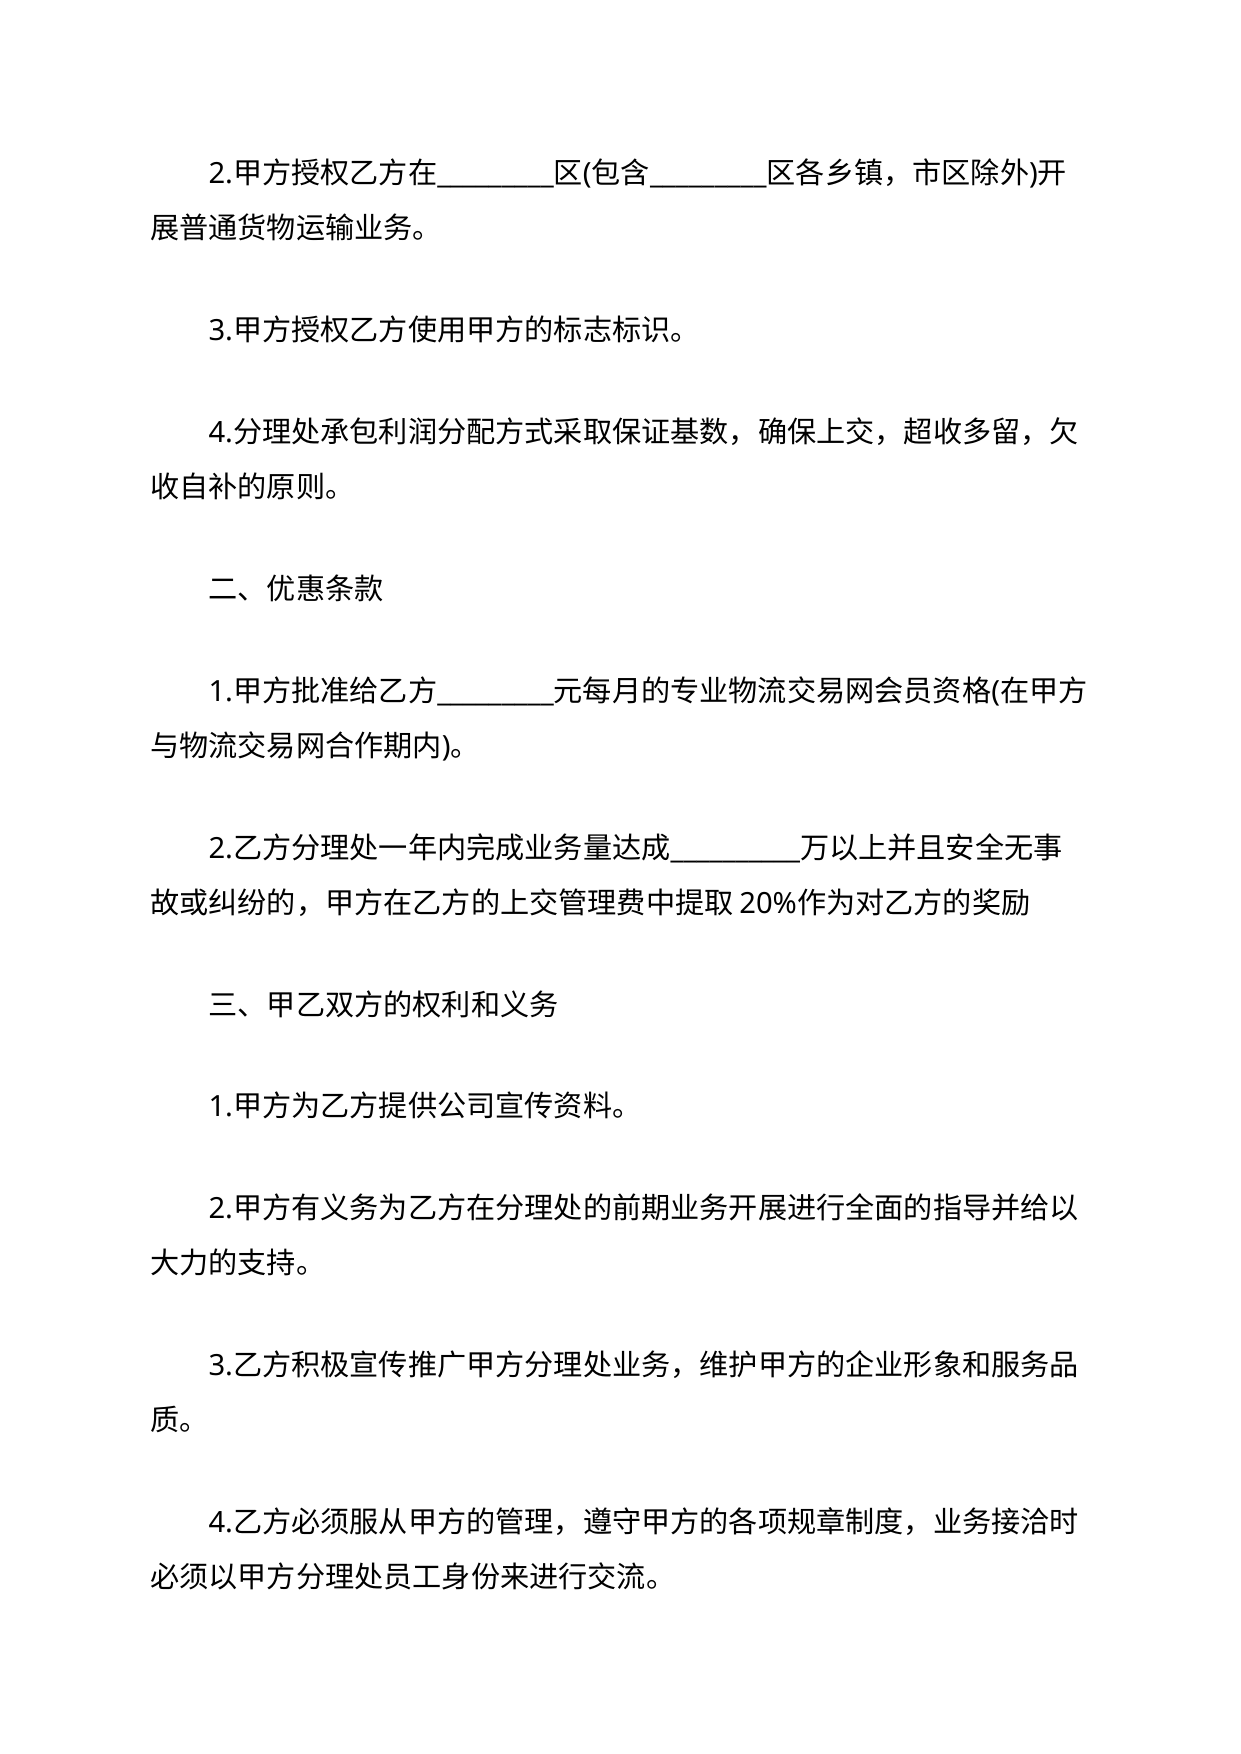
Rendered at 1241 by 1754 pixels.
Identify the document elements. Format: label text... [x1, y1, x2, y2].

text 4.分理处承包利润分配方式采取保证基数，确保上交，超收多留，欠收自补的原则。 [150, 409, 1090, 506]
text 3.乙方积极宣传推广甲方分理处业务，维护甲方的企业形象和服务品质。 [150, 1342, 1090, 1439]
text 2.甲方授权乙方在_________区(包含_________区各乡镇，市区除外)开展普通货物运输业务。 [150, 150, 1090, 247]
text 3.甲方授权乙方使用甲方的标志标识。 [150, 307, 1090, 349]
text 2.甲方有义务为乙方在分理处的前期业务开展进行全面的指导并给以大力的支持。 [150, 1185, 1090, 1282]
text 1.甲方批准给乙方_________元每月的专业物流交易网会员资格(在甲方与物流交易网合作期内)。 [150, 667, 1090, 765]
text 2.乙方分理处一年内完成业务量达成__________万以上并且安全无事故或纠纷的，甲方在乙方的上交管理费中提取20%作为对乙方的奖励 [150, 824, 1090, 922]
text 二、优惠条款 [150, 566, 1090, 608]
text 三、甲乙双方的权利和义务 [150, 981, 1090, 1023]
text 4.乙方必须服从甲方的管理，遵守甲方的各项规章制度，业务接洽时必须以甲方分理处员工身份来进行交流。 [150, 1498, 1090, 1596]
text 1.甲方为乙方提供公司宣传资料。 [150, 1083, 1090, 1125]
